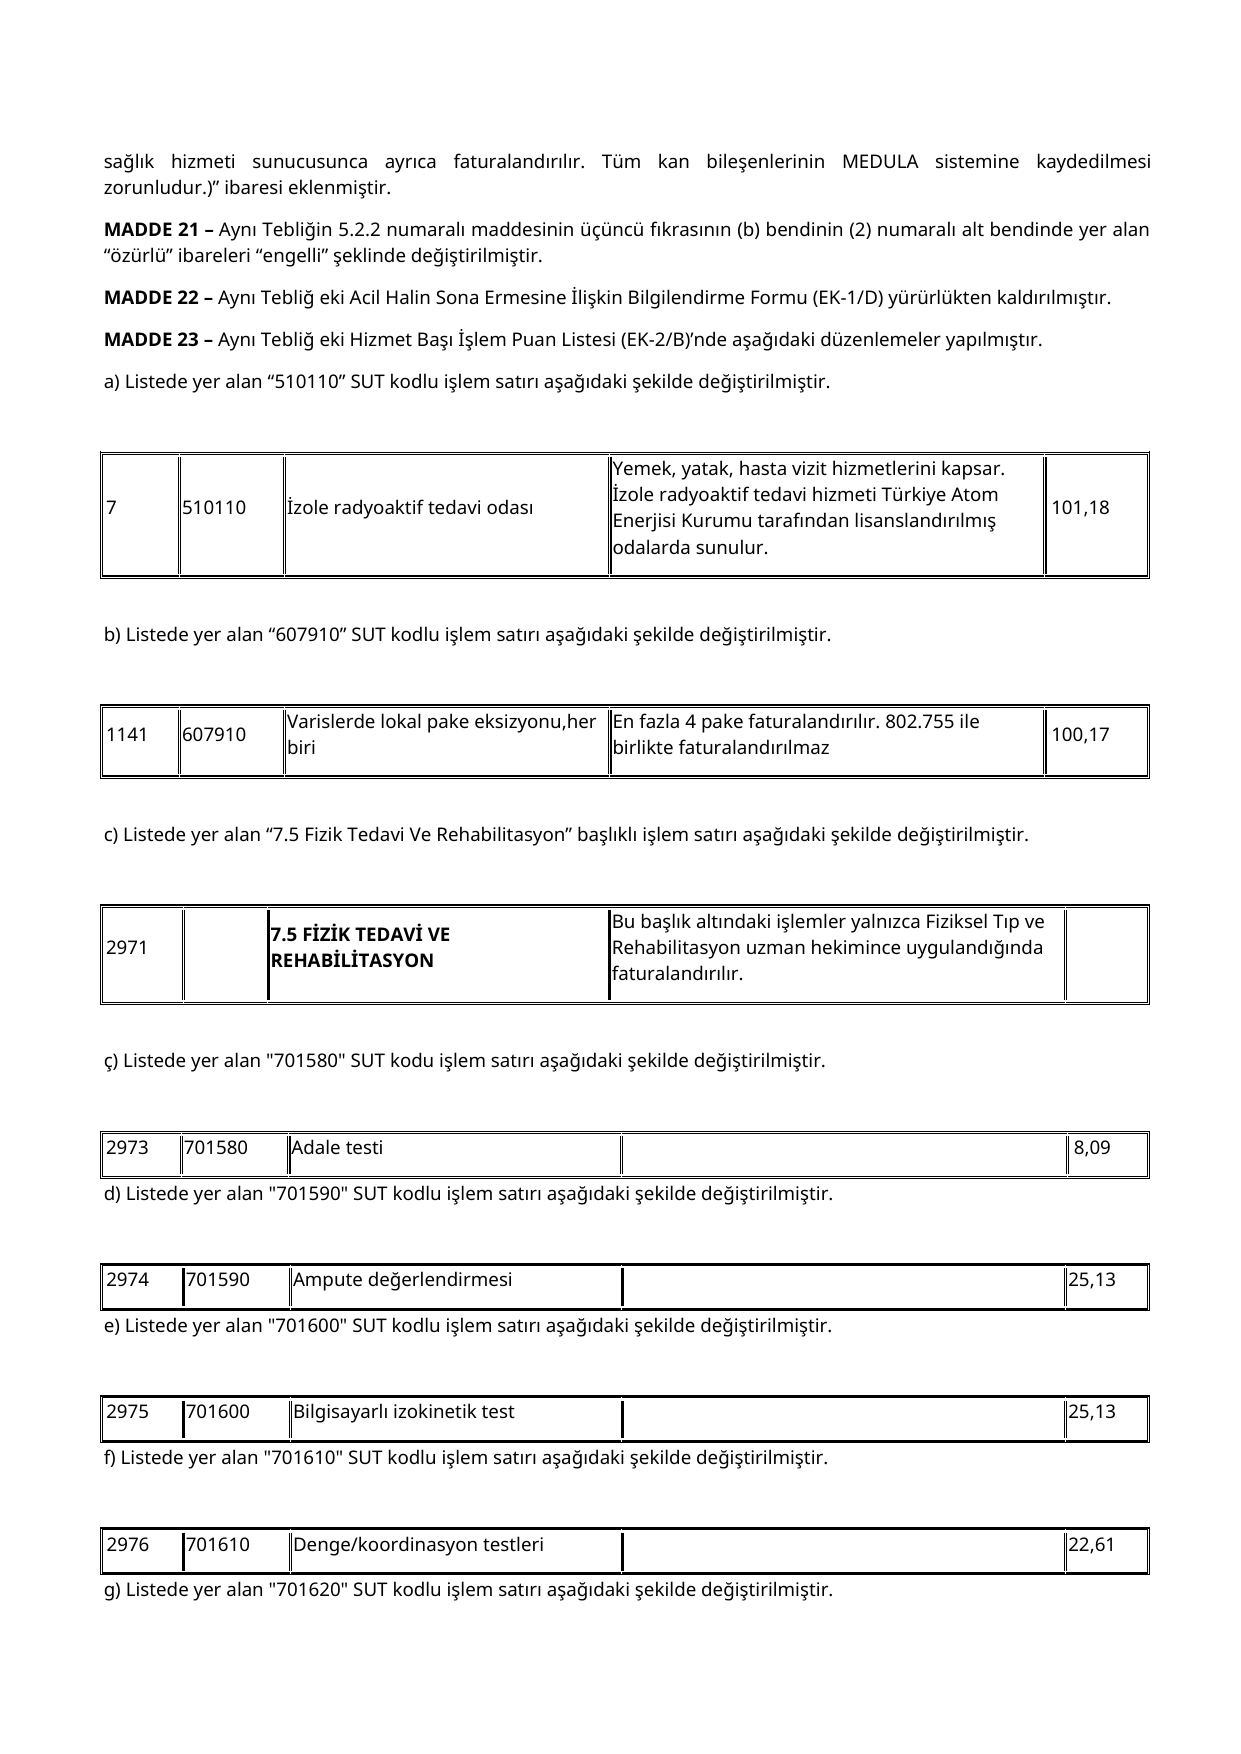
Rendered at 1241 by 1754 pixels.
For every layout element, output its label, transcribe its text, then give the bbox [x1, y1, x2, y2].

table_header Adale testi [289, 1134, 622, 1176]
table_header 25,13 [1066, 1266, 1147, 1308]
table_header 2975 [103, 1398, 183, 1440]
table_header Bilgisayarlı izokinetik test [291, 1397, 622, 1440]
table_header 2971 [103, 908, 183, 1002]
table_header 7.5 FİZİK TEDAVİ VE REHABİLİTASYON [268, 908, 609, 1002]
table_header [622, 1398, 1066, 1440]
table_header 2976 [103, 1530, 183, 1572]
table_header [184, 906, 268, 1002]
text b) Listede yer alan “607910” SUT kodlu işlem satırı aşağıdaki şekilde değiştirilmiştir. [103, 620, 1152, 647]
table_header 510110 [180, 455, 284, 575]
text d) Listede yer alan "701590" SUT kodlu işlem satırı aşağıdaki şekilde değiştirilmiştir. [103, 1179, 1152, 1205]
table_header 701610 [183, 1530, 291, 1572]
table_header Varislerde lokal pake eksizyonu,her biri [285, 706, 610, 775]
text MADDE 23 – Aynı Tebliğ eki Hizmet Başı İşlem Puan Listesi (EK-2/B)’nde aşağıdaki düzenlemeler yapılmıştır. [103, 326, 1152, 352]
table_header 22,61 [1066, 1530, 1147, 1572]
table_header 701600 [183, 1398, 291, 1440]
table_header 7 [103, 455, 179, 575]
text f) Listede yer alan "701610" SUT kodlu işlem satırı aşağıdaki şekilde değiştirilmiştir. [103, 1443, 1152, 1469]
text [103, 148, 1152, 200]
text MADDE 21 – Aynı Tebliğin 5.2.2 numaralı maddesinin üçüncü fıkrasının (b) bendinin (2) numaralı alt bendinde yer alan “özürlü” ibareleri “engelli” şeklinde değiştirilmiştir. [103, 216, 1152, 268]
table_header 2974 [103, 1266, 183, 1308]
table_header 25,13 [1066, 1398, 1147, 1440]
table_header 100,17 [1045, 708, 1147, 775]
table_header [622, 1134, 1068, 1176]
table_header 701580 [181, 1132, 289, 1176]
table_header İzole radyoaktif tedavi odası [285, 453, 610, 575]
text c) Listede yer alan “7.5 Fizik Tedavi Ve Rehabilitasyon” başlıklı işlem satırı aşağıdaki şekilde değiştirilmiştir. [103, 821, 1152, 847]
table_header [1066, 908, 1147, 1002]
table_header 101,18 [1045, 455, 1147, 575]
table_header Bu başlık altındaki işlemler yalnızca Fiziksel Tıp ve Rehabilitasyon uzman hekimince uygulandığında faturalandırılır. [609, 908, 1066, 1002]
text MADDE 22 – Aynı Tebliğ eki Acil Halin Sona Ermesine İlişkin Bilgilendirme Formu (EK-1/D) yürürlükten kaldırılmıştır. [103, 284, 1152, 310]
table_header 8,09 [1068, 1134, 1147, 1176]
table_header 607910 [180, 708, 284, 775]
text ç) Listede yer alan "701580" SUT kodu işlem satırı aşağıdaki şekilde değiştirilmiştir. [103, 1047, 1152, 1073]
table_header 701590 [183, 1266, 291, 1308]
table_header 1141 [103, 708, 179, 775]
table_header [622, 1530, 1066, 1572]
table_header 2973 [103, 1134, 181, 1176]
table_header Yemek, yatak, hasta vizit hizmetlerini kapsar. İzole radyoaktif tedavi hizmeti Türkiye Atom Enerjisi Kurumu tarafından lisanslandırılmış odalarda sunulur. [610, 453, 1045, 575]
table_header Denge/koordinasyon testleri [291, 1529, 622, 1572]
table_header En fazla 4 pake faturalandırılır. 802.755 ile birlikte faturalandırılmaz [610, 706, 1045, 775]
table_header Ampute değerlendirmesi [291, 1265, 622, 1308]
text e) Listede yer alan "701600" SUT kodlu işlem satırı aşağıdaki şekilde değiştirilmiştir. [103, 1311, 1152, 1337]
text g) Listede yer alan "701620" SUT kodlu işlem satırı aşağıdaki şekilde değiştirilmiştir. [103, 1575, 1152, 1602]
table_header [622, 1266, 1066, 1308]
text a) Listede yer alan “510110” SUT kodlu işlem satırı aşağıdaki şekilde değiştirilmiştir. [103, 368, 1152, 394]
